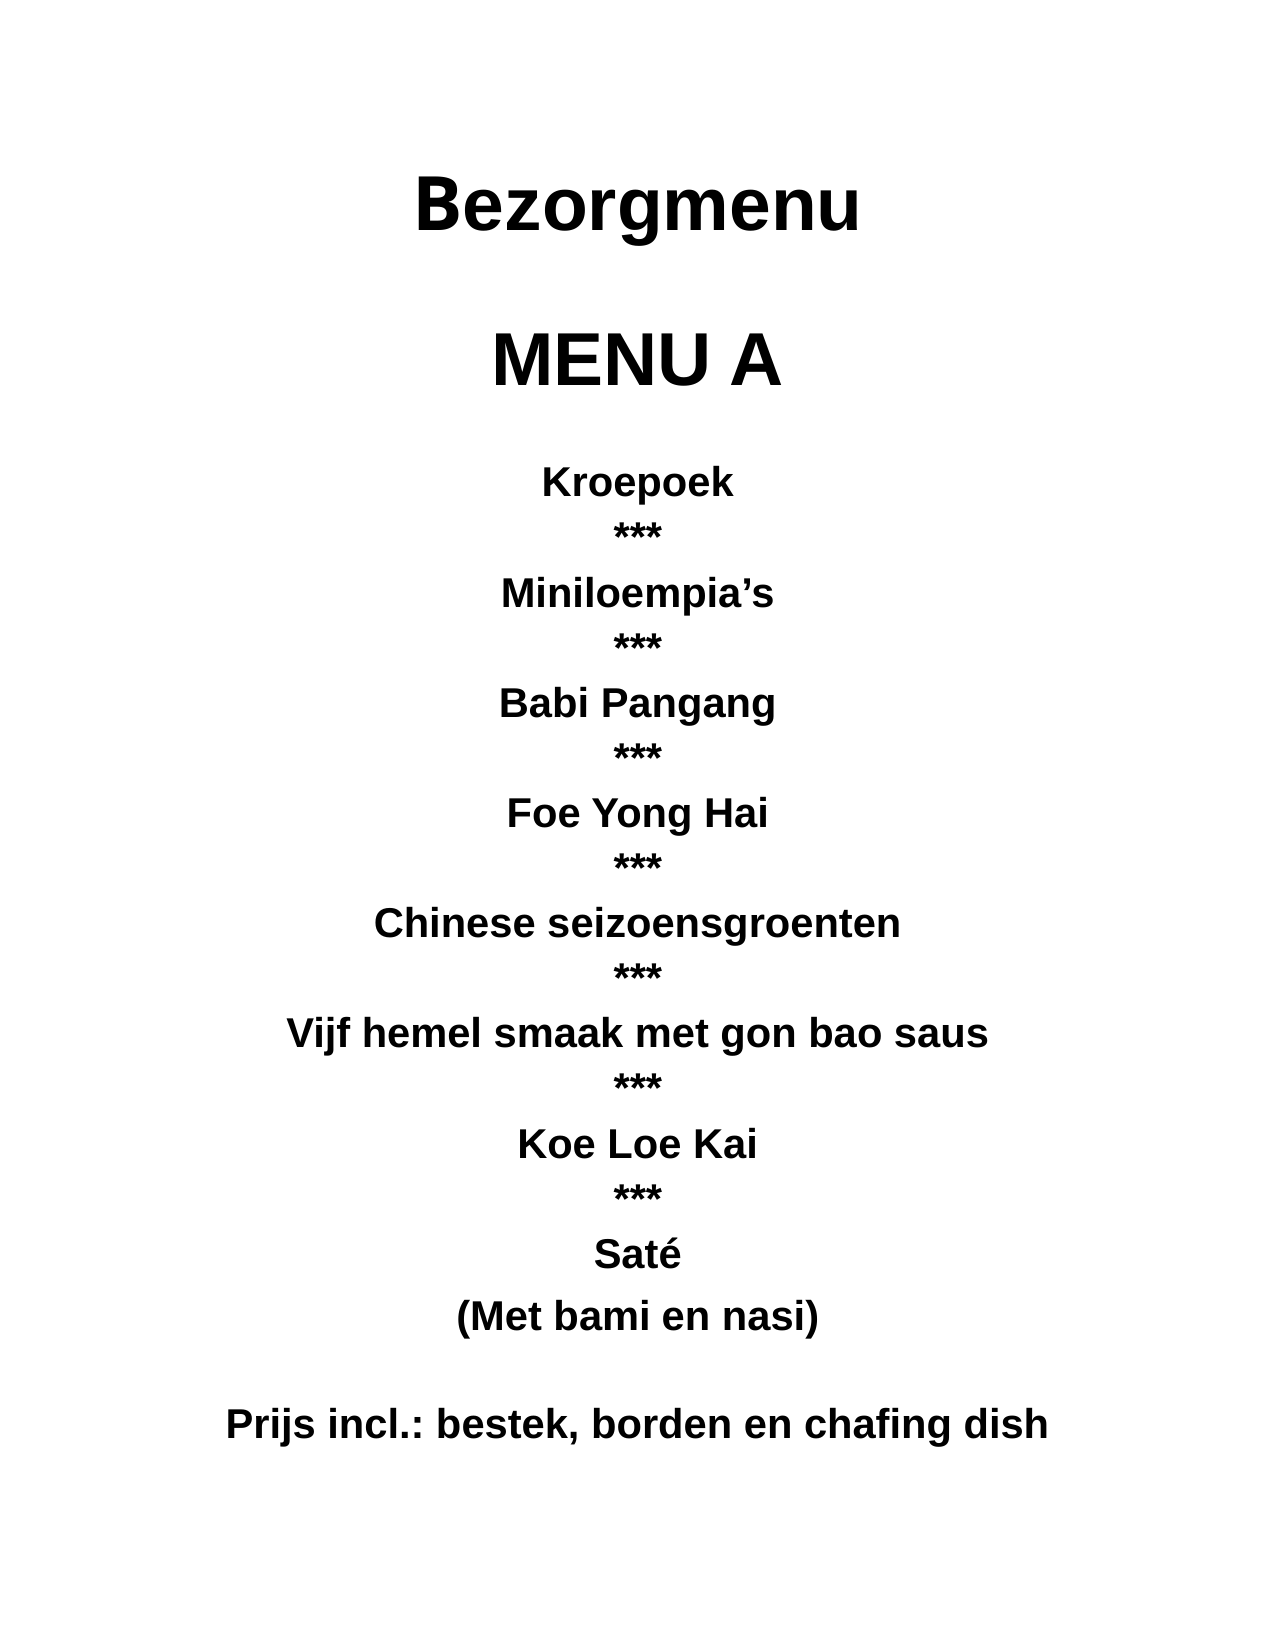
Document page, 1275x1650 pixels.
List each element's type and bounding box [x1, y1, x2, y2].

subtitle [150, 150, 1125, 1447]
